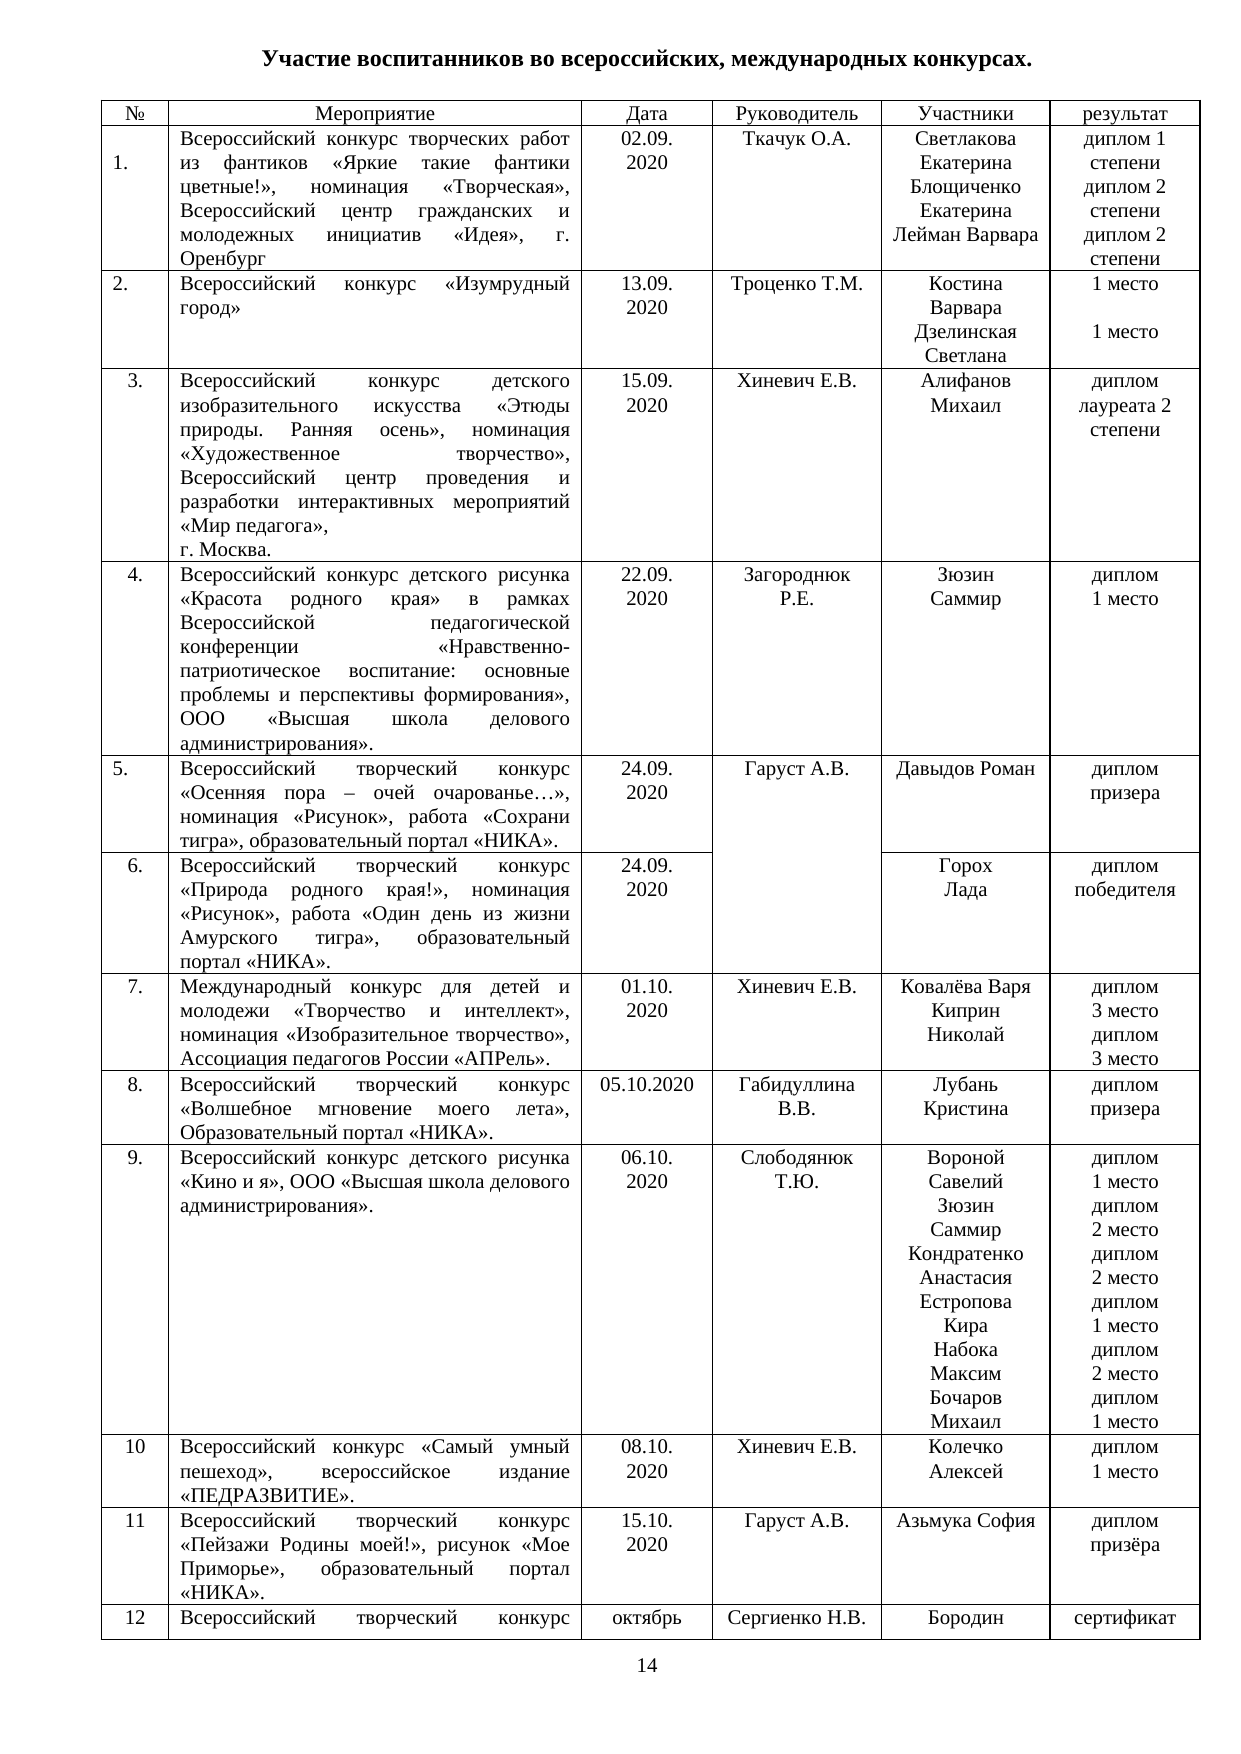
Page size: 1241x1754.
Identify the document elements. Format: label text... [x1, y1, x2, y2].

table_cell диплом 1 место [1051, 562, 1199, 754]
table_cell 1. [102, 126, 168, 270]
table_cell диплом призёра [1051, 1508, 1199, 1604]
table_cell 24.09. 2020 [582, 853, 712, 973]
table_cell 01.10. 2020 [582, 974, 712, 1070]
table_cell 06.10. 2020 [582, 1145, 712, 1433]
table_cell Слободянюк Т.Ю. [713, 1145, 881, 1433]
table_cell Всероссийский конкурс детского изобразительного искусства «Этюды природы. Ранняя осень», номинация «Художественное творчество», Всероссийский центр проведения и разработки интерактивных мероприятий «Мир педагога», г. Москва. [169, 369, 581, 561]
table_cell Загороднюк Р.Е. [713, 562, 881, 754]
table_cell Колечко Алексей [882, 1435, 1049, 1507]
table_cell Троценко Т.М. [713, 271, 881, 367]
table_cell диплом 1 место диплом 2 место диплом 2 место диплом 1 место диплом 2 место диплом 1 место [1051, 1145, 1199, 1433]
table_cell Сергиенко Н.В. [713, 1605, 881, 1639]
table_cell 15.09. 2020 [582, 369, 712, 561]
table_cell Зюзин Саммир [882, 562, 1049, 754]
table_cell Всероссийский конкурс творческих работ из фантиков «Яркие такие фантики цветные!», номинация «Творческая», Всероссийский центр гражданских и молодежных инициатив «Идея», г. Оренбург [169, 126, 581, 270]
table_cell Всероссийский конкурс «Изумрудный город» [169, 271, 581, 367]
table_cell 3. [102, 369, 168, 561]
table_header Дата [582, 101, 712, 125]
table_cell 24.09. 2020 [582, 756, 712, 852]
table_cell Всероссийский творческий конкурс «Волшебное мгновение моего лета», Образовательный портал «НИКА». [169, 1071, 581, 1144]
table_cell 08.10. 2020 [582, 1435, 712, 1507]
table_cell Всероссийский конкурс «Самый умный пешеход», всероссийское издание «ПЕДРАЗВИТИЕ». [169, 1435, 581, 1507]
table_cell Гаруст А.В. [713, 1508, 881, 1604]
table_header Руководитель [713, 101, 881, 125]
table_cell 02.09. 2020 [582, 126, 712, 270]
table_cell Лубань Кристина [882, 1071, 1049, 1144]
table_cell 11 [102, 1508, 168, 1604]
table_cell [1051, 1605, 1199, 1639]
table_cell Габидуллина В.В. [713, 1071, 881, 1144]
table_cell 5. [102, 756, 168, 852]
table_cell Хиневич Е.В. [713, 369, 881, 561]
table_cell Азьмука София [882, 1508, 1049, 1604]
table_cell 2. [102, 271, 168, 367]
table_cell диплом призера [1051, 1071, 1199, 1144]
text Участие воспитанников во всероссийских, международных конкурсах. [112, 44, 1181, 72]
table_cell 6. [102, 853, 168, 973]
table_cell 15.10. 2020 [582, 1508, 712, 1604]
table_cell диплом победителя [1051, 853, 1199, 973]
table_header № [102, 101, 168, 125]
table_cell 1 место 1 место [1051, 271, 1199, 367]
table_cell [169, 1605, 581, 1639]
table_cell 9. [102, 1145, 168, 1433]
table_cell 13.09. 2020 [582, 271, 712, 367]
table_cell Всероссийский конкурс детского рисунка «Кино и я», ООО «Высшая школа делового администрирования». [169, 1145, 581, 1433]
table_cell Хиневич Е.В. [713, 974, 881, 1070]
table_cell Костина Варвара Дзелинская Светлана [882, 271, 1049, 367]
table_header Мероприятие [169, 101, 581, 125]
table_cell Давыдов Роман [882, 756, 1049, 852]
table_cell диплом лауреата 2 степени [1051, 369, 1199, 561]
table_cell 12 [102, 1605, 168, 1639]
table_cell диплом 3 место диплом 3 место [1051, 974, 1199, 1070]
table_cell Гаруст А.В. [713, 756, 881, 973]
table_cell 10 [102, 1435, 168, 1507]
table_cell Всероссийский конкурс детского рисунка «Красота родного края» в рамках Всероссийской педагогической конференции «Нравственно-патриотическое воспитание: основные проблемы и перспективы формирования», ООО «Высшая школа делового администрирования». [169, 562, 581, 754]
table_cell Всероссийский творческий конкурс «Осенняя пора – очей очарованье…», номинация «Рисунок», работа «Сохрани тигра», образовательный портал «НИКА». [169, 756, 581, 852]
table_cell диплом 1 место [1051, 1435, 1199, 1507]
table_cell 4. [102, 562, 168, 754]
table_cell диплом 1 степени диплом 2 степени диплом 2 степени [1051, 126, 1199, 270]
table_cell 8. [102, 1071, 168, 1144]
table_cell Всероссийский творческий конкурс «Природа родного края!», номинация «Рисунок», работа «Один день из жизни Амурского тигра», образовательный портал «НИКА». [169, 853, 581, 973]
table_cell Международный конкурс для детей и молодежи «Творчество и интеллект», номинация «Изобразительное творчество», Ассоциация педагогов России «АПРель». [169, 974, 581, 1070]
table_cell Вороной Савелий Зюзин Саммир Кондратенко Анастасия Естропова Кира Набока Максим Бочаров Михаил [882, 1145, 1049, 1433]
table_cell Алифанов Михаил [882, 369, 1049, 561]
table_cell 22.09. 2020 [582, 562, 712, 754]
table_header Участники [882, 101, 1049, 125]
table_cell Светлакова Екатерина Блощиченко Екатерина Лейман Варвара [882, 126, 1049, 270]
table_cell Ковалёва Варя Киприн Николай [882, 974, 1049, 1070]
table_header результат [1051, 101, 1199, 125]
table_cell Всероссийский творческий конкурс «Пейзажи Родины моей!», рисунок «Мое Приморье», образовательный портал «НИКА». [169, 1508, 581, 1604]
table_cell Хиневич Е.В. [713, 1435, 881, 1507]
table_cell 05.10.2020 [582, 1071, 712, 1144]
table_cell диплом призера [1051, 756, 1199, 852]
table_cell Ткачук О.А. [713, 126, 881, 270]
table_cell 7. [102, 974, 168, 1070]
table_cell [882, 1605, 1049, 1639]
table_cell Горох Лада [882, 853, 1049, 973]
table_cell октябрь 2020 [582, 1605, 712, 1639]
